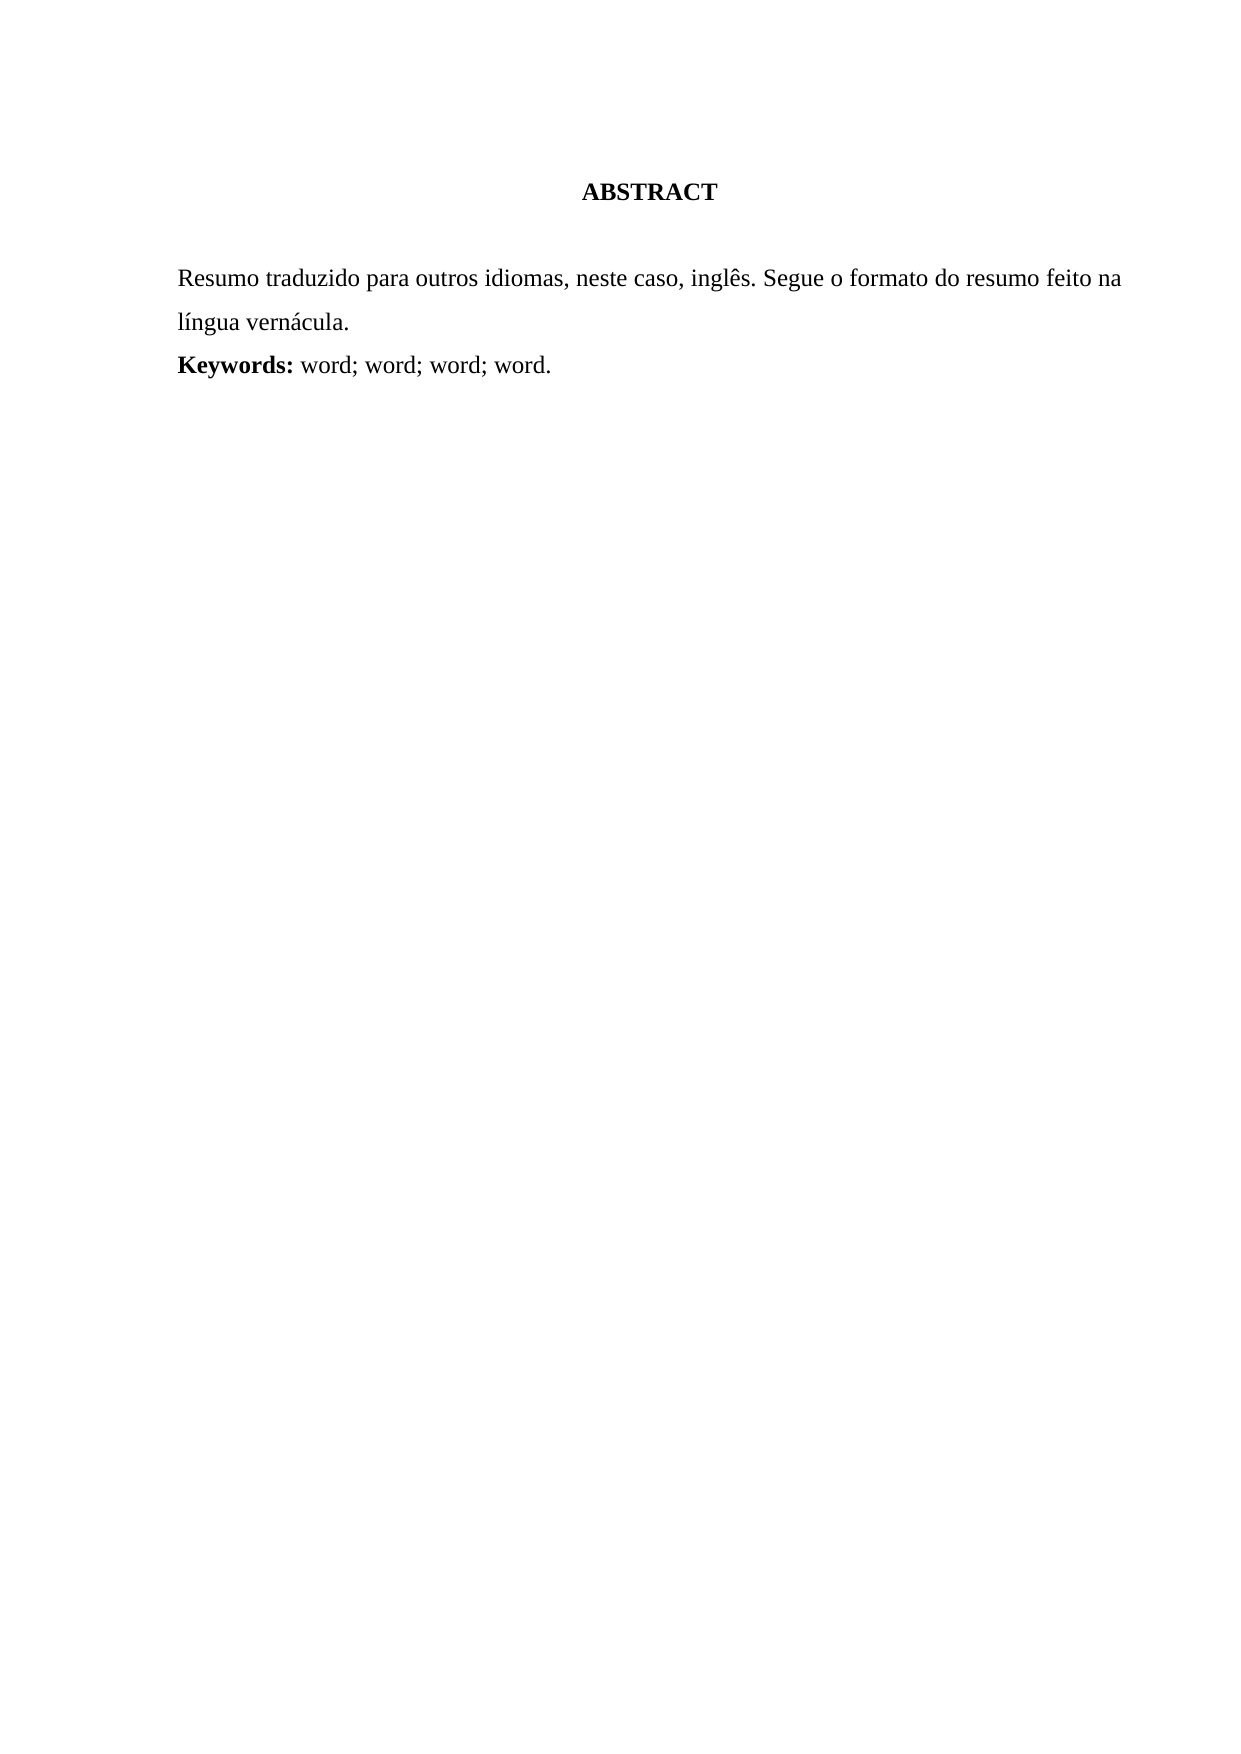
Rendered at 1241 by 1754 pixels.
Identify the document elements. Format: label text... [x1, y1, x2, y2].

text ABSTRACT [177, 177, 1122, 206]
text Resumo traduzido para outros idiomas, neste caso, inglês. Segue o formato do resumo feito na língua vernácula. [177, 263, 1122, 335]
text Keywords: word; word; word; word. [177, 350, 1122, 378]
